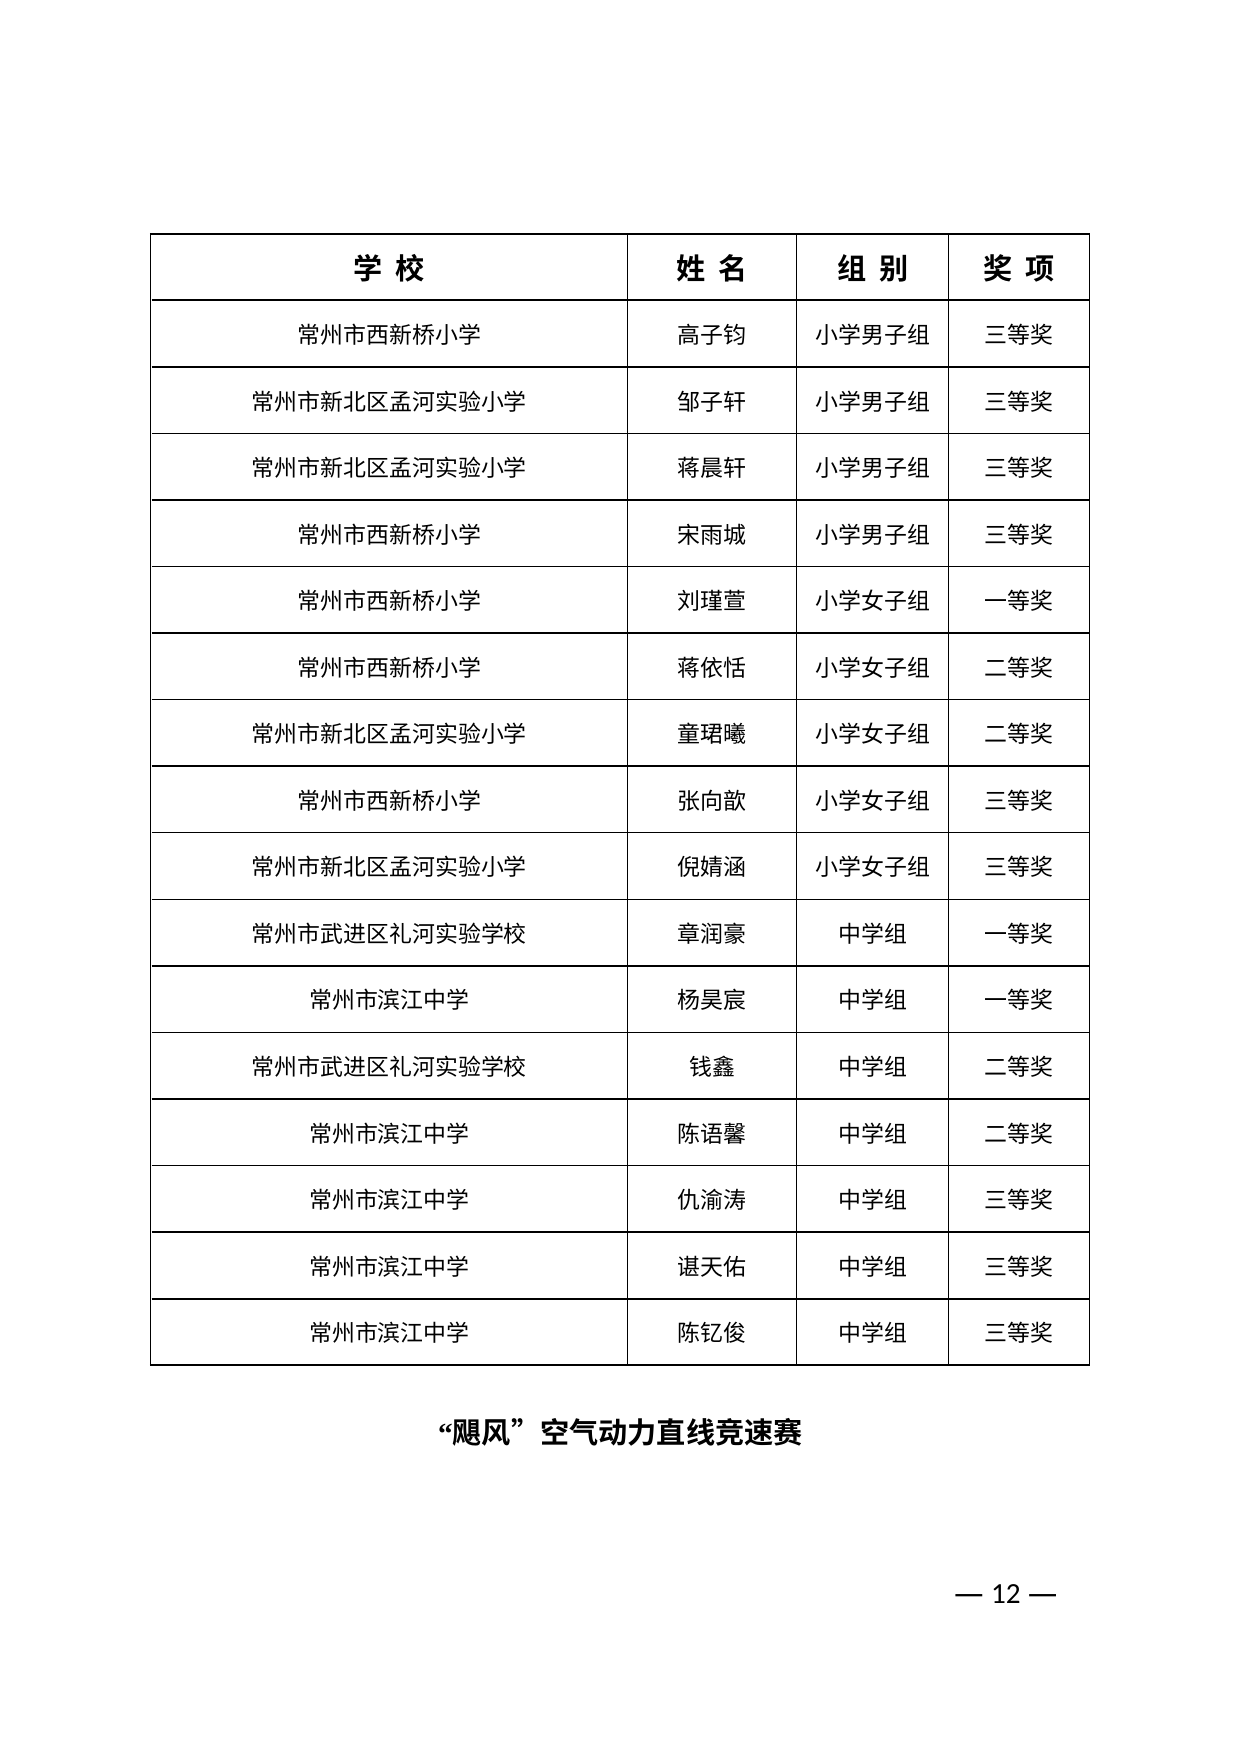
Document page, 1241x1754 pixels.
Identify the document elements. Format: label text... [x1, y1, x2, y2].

table_cell 高子钧 [628, 301, 796, 366]
table_cell 小学女子组 [797, 767, 948, 832]
table_cell 钱鑫 [628, 1033, 796, 1098]
table_cell 小学男子组 [797, 301, 948, 366]
table_cell 倪婧涵 [628, 833, 796, 898]
table_cell 常州市滨江中学 [151, 1232, 627, 1298]
table_cell 刘瑾萱 [628, 567, 796, 632]
table_cell 蒋晨轩 [628, 434, 796, 499]
table_cell 二等奖 [949, 1100, 1089, 1165]
table_cell 常州市西新桥小学 [151, 633, 627, 699]
text “飓风”空气动力直线竞速赛 [159, 1398, 1081, 1463]
table_cell 二等奖 [949, 1033, 1089, 1098]
table_cell 常州市新北区孟河实验小学 [151, 833, 627, 898]
table_cell 小学女子组 [797, 700, 948, 765]
table_cell 三等奖 [949, 434, 1089, 499]
table_cell 常州市武进区礼河实验学校 [151, 1033, 627, 1098]
table_cell 常州市滨江中学 [151, 966, 627, 1032]
table_cell 三等奖 [949, 1233, 1089, 1298]
table_cell 小学男子组 [797, 434, 948, 499]
table_cell 一等奖 [949, 967, 1089, 1032]
table_cell 张向歆 [628, 767, 796, 832]
table_header 姓 名 [628, 235, 796, 299]
table_cell 常州市西新桥小学 [151, 766, 627, 832]
table_cell 常州市滨江中学 [151, 1166, 627, 1231]
table_cell 中学组 [797, 1033, 948, 1098]
table_header 组 别 [797, 235, 948, 299]
table_cell 杨昊宸 [628, 967, 796, 1032]
table_cell 谌天佑 [628, 1233, 796, 1298]
table_cell 中学组 [797, 1100, 948, 1165]
table_cell 三等奖 [949, 767, 1089, 832]
table_cell 小学女子组 [797, 833, 948, 898]
table_cell 邹子轩 [628, 368, 796, 432]
table_cell 三等奖 [949, 301, 1089, 366]
table_cell 常州市新北区孟河实验小学 [151, 434, 627, 499]
table_cell 一等奖 [949, 567, 1089, 632]
table_cell 常州市西新桥小学 [151, 500, 627, 566]
table_cell 仇渝涛 [628, 1166, 796, 1231]
table_cell 常州市新北区孟河实验小学 [151, 367, 627, 432]
table_cell 章润豪 [628, 900, 796, 965]
table_cell 二等奖 [949, 700, 1089, 765]
table_cell 三等奖 [949, 1300, 1089, 1364]
table_header 学 校 [151, 235, 627, 299]
table_cell 小学女子组 [797, 567, 948, 632]
table_cell 陈语馨 [628, 1100, 796, 1165]
table_cell 三等奖 [949, 368, 1089, 432]
table_cell 三等奖 [949, 1166, 1089, 1231]
table_cell 常州市武进区礼河实验学校 [151, 900, 627, 965]
table_cell 陈钇俊 [628, 1300, 796, 1364]
table_cell 小学男子组 [797, 368, 948, 432]
table_cell 中学组 [797, 967, 948, 1032]
table_cell 小学男子组 [797, 501, 948, 566]
table_cell 中学组 [797, 1300, 948, 1364]
table_cell 小学女子组 [797, 634, 948, 699]
table_cell 三等奖 [949, 501, 1089, 566]
table_cell 三等奖 [949, 833, 1089, 898]
table_cell 常州市滨江中学 [151, 1099, 627, 1165]
table_cell 常州市新北区孟河实验小学 [151, 700, 627, 765]
table_cell 宋雨城 [628, 501, 796, 566]
table_cell 常州市滨江中学 [151, 1299, 627, 1364]
table_cell 二等奖 [949, 634, 1089, 699]
table_cell 中学组 [797, 900, 948, 965]
table_cell 中学组 [797, 1166, 948, 1231]
table_header 奖 项 [949, 235, 1089, 299]
table_cell 童珺曦 [628, 700, 796, 765]
table_cell 蒋依恬 [628, 634, 796, 699]
table_cell 常州市西新桥小学 [151, 567, 627, 632]
table_cell 一等奖 [949, 900, 1089, 965]
table_cell 常州市西新桥小学 [151, 300, 627, 366]
table_cell 中学组 [797, 1233, 948, 1298]
